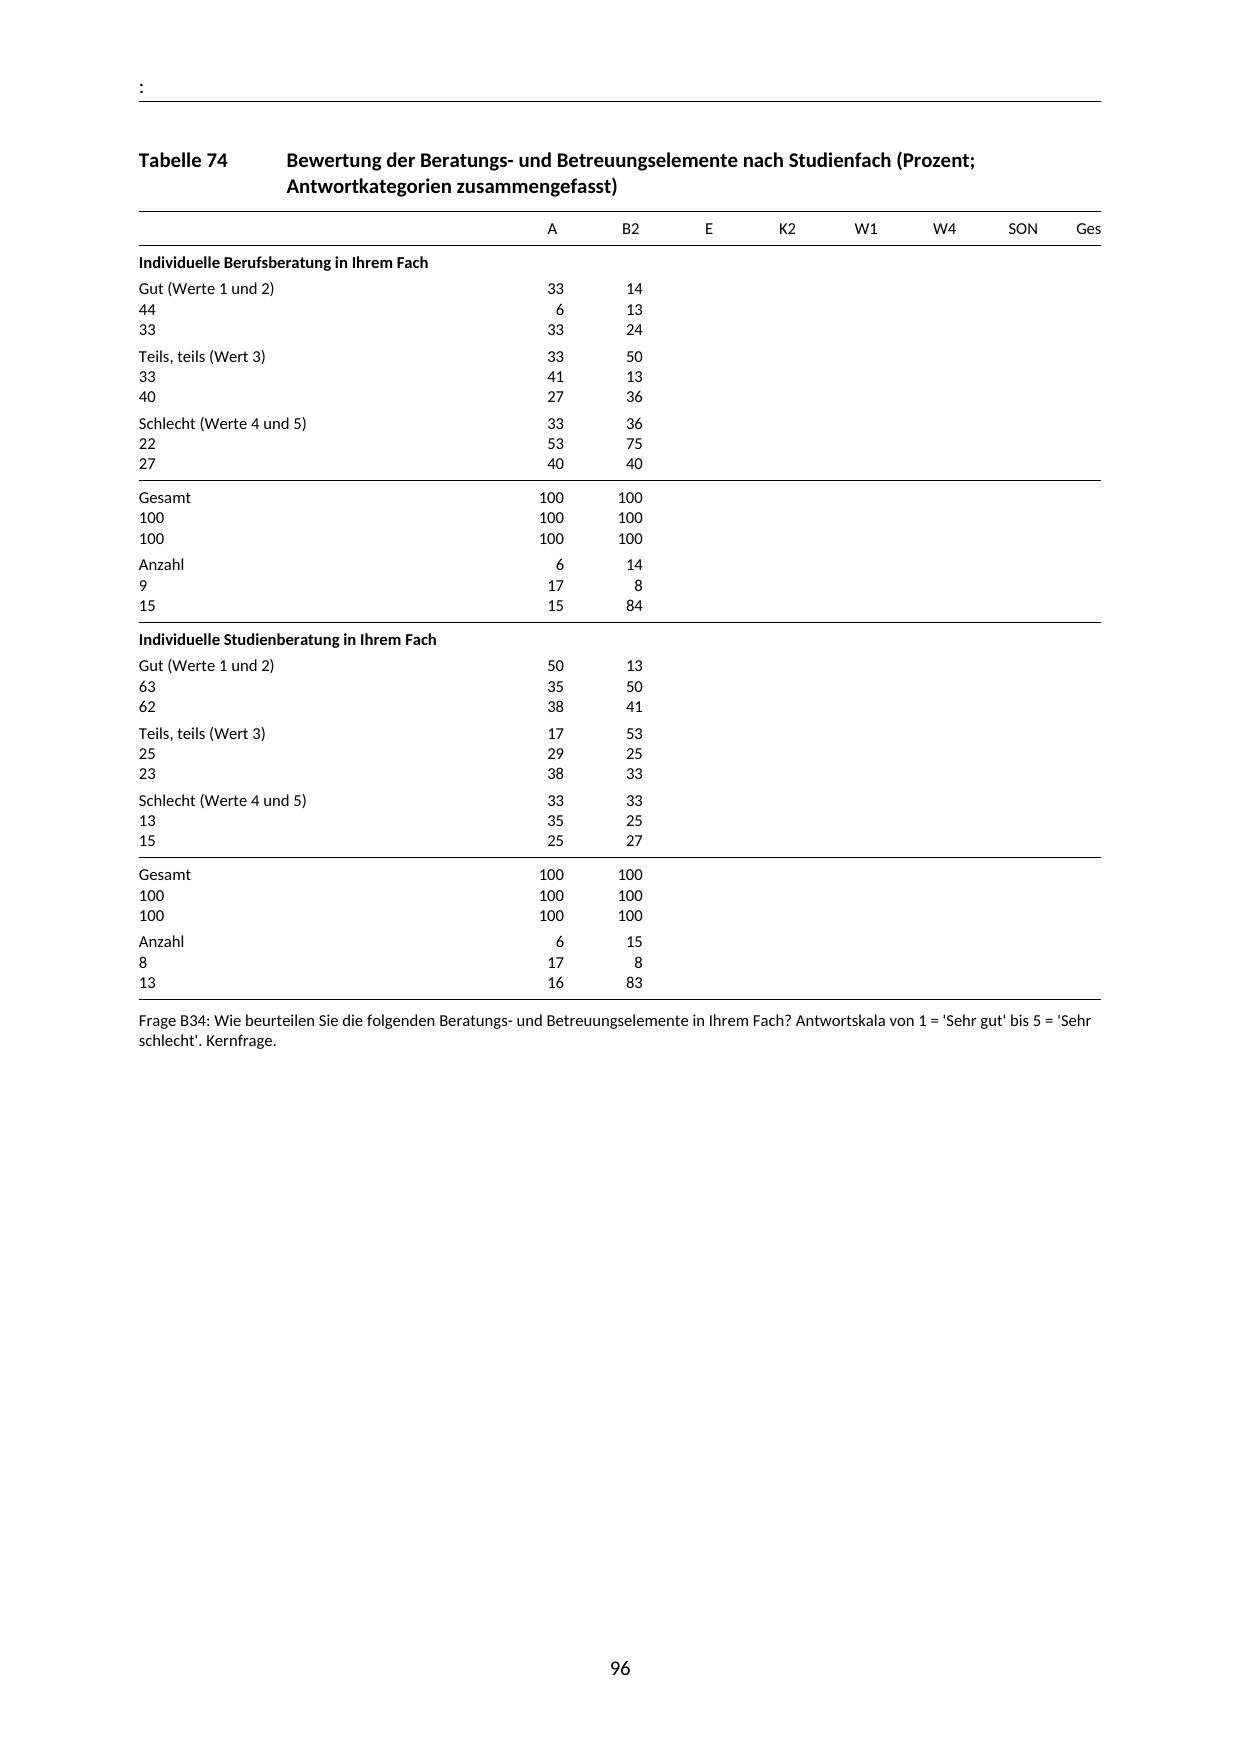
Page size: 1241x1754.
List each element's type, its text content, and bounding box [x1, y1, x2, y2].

text Individuelle Berufsberatung in Ihrem Fach [139, 252, 511, 272]
text Gut (Werte 1 und 2) 50 13 63 35 50 62 38 41 [139, 656, 511, 717]
text Anzahl 6 14 9 17 8 15 15 84 [139, 555, 511, 616]
text Teils, teils (Wert 3) 17 53 25 29 25 23 38 33 [139, 723, 511, 784]
text Schlecht (Werte 4 und 5) 33 36 22 53 75 27 40 40 [139, 413, 511, 474]
text A B2 E K2 W1 W4 SON Ges [139, 218, 1101, 238]
text Gesamt 100 100 100 100 100 100 100 100 [139, 864, 511, 926]
text Schlecht (Werte 4 und 5) 33 33 13 35 25 15 25 27 [139, 790, 511, 851]
text Gesamt 100 100 100 100 100 100 100 100 [139, 487, 511, 548]
text Individuelle Studienberatung in Ihrem Fach [139, 629, 511, 649]
text Frage B34: Wie beurteilen Sie die folgenden Beratungs- und Betreuungselemente in Ihrem Fach? Antwortskala von 1 = 'Sehr gut' bis 5 = 'Sehr schlecht'. Kernfrage. [139, 1010, 1101, 1051]
text Anzahl 6 15 8 17 8 13 16 83 [139, 932, 511, 993]
text Teils, teils (Wert 3) 33 50 33 41 13 40 27 36 [139, 346, 511, 407]
text Gut (Werte 1 und 2) 33 14 44 6 13 33 33 24 [139, 279, 511, 339]
text Tabelle 74 Bewertung der Beratungs- und Betreuungselemente nach Studienfach (Prozent; Antwortkategorien zusammengefasst) [139, 148, 1101, 198]
